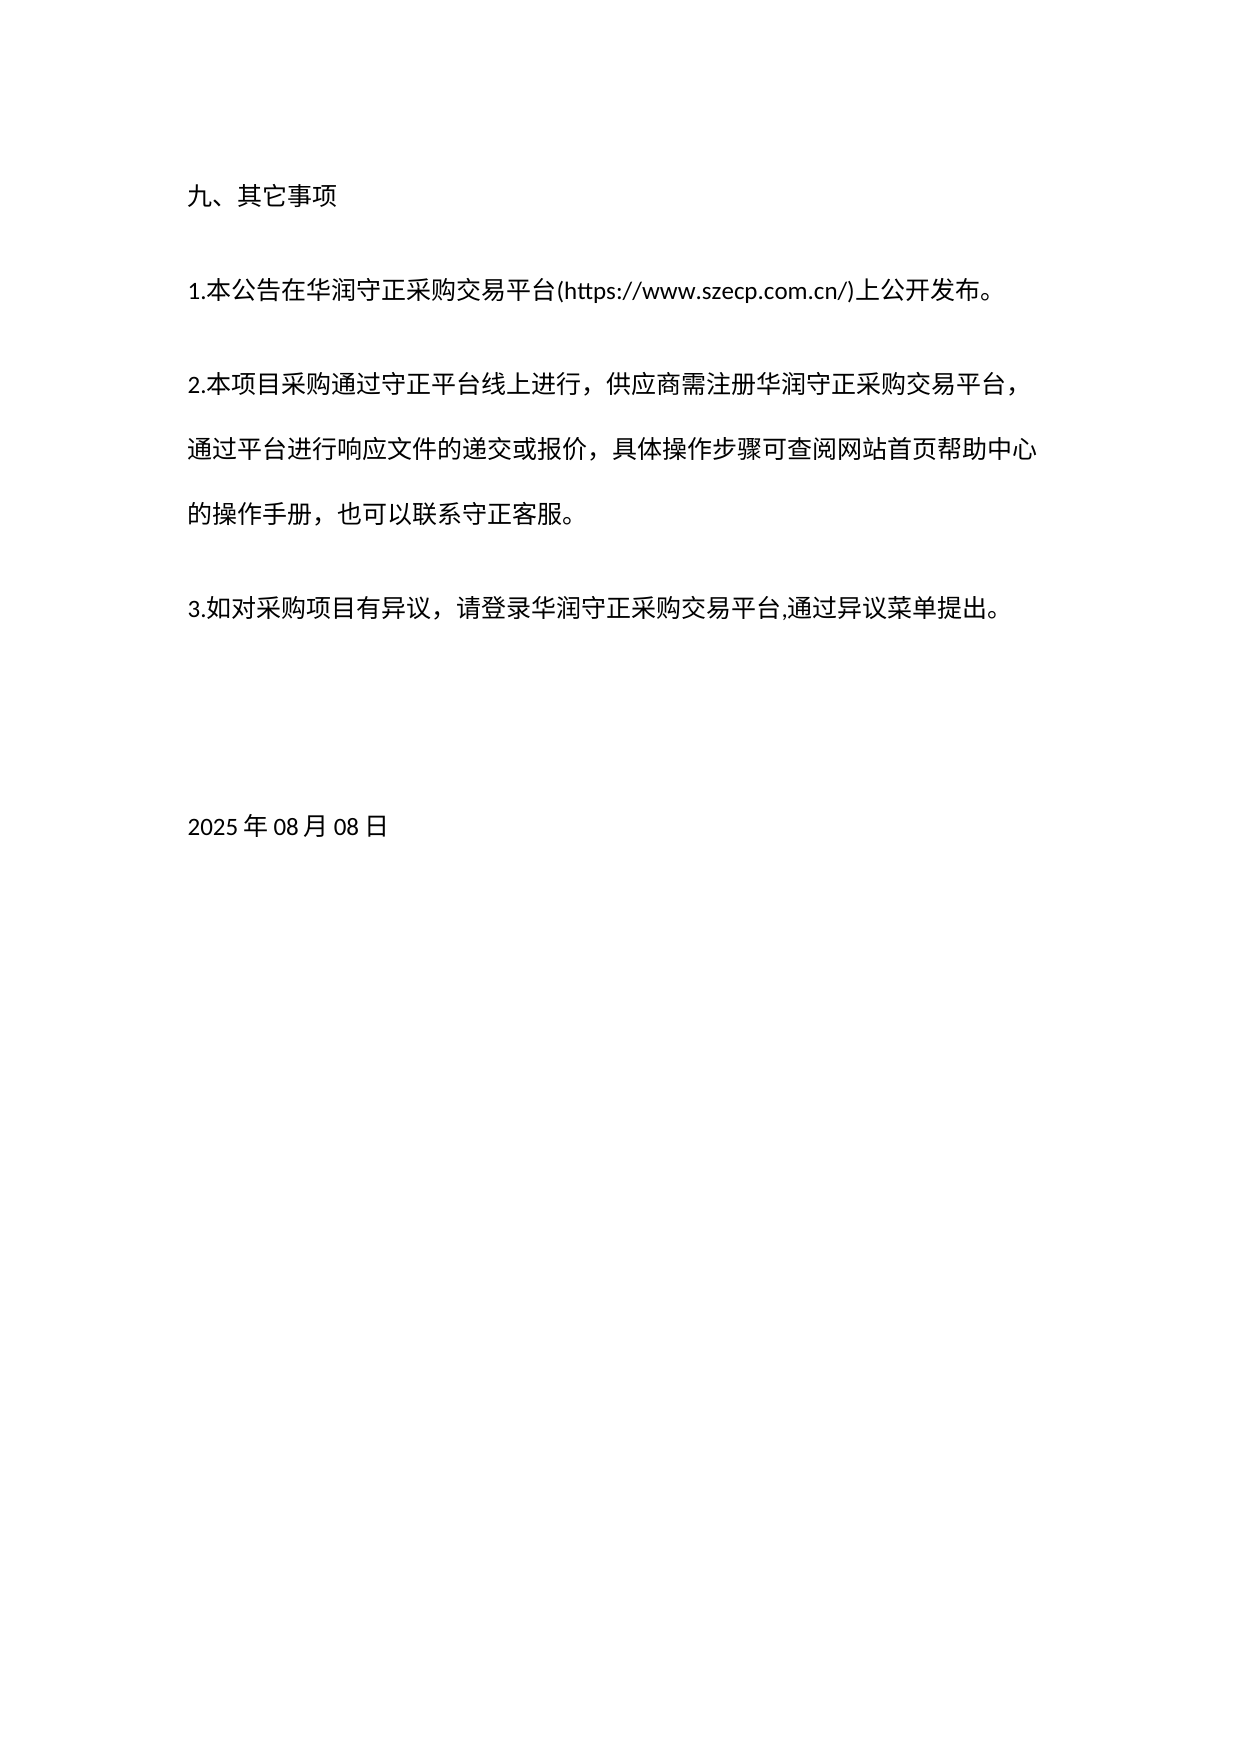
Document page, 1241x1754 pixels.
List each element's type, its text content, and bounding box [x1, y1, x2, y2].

text 1.本公告在华润守正采购交易平台(https://www.szecp.com.cn/)上公开发布。 [187, 256, 1053, 321]
text 2025年08月08日 [187, 792, 1053, 857]
text 九、其它事项 [187, 162, 1053, 227]
text 2.本项目采购通过守正平台线上进行，供应商需注册华润守正采购交易平台，通过平台进行响应文件的递交或报价，具体操作步骤可查阅网站首页帮助中心的操作手册，也可以联系守正客服。 [187, 350, 1053, 545]
text 3.如对采购项目有异议，请登录华润守正采购交易平台,通过异议菜单提出。 [187, 574, 1053, 639]
